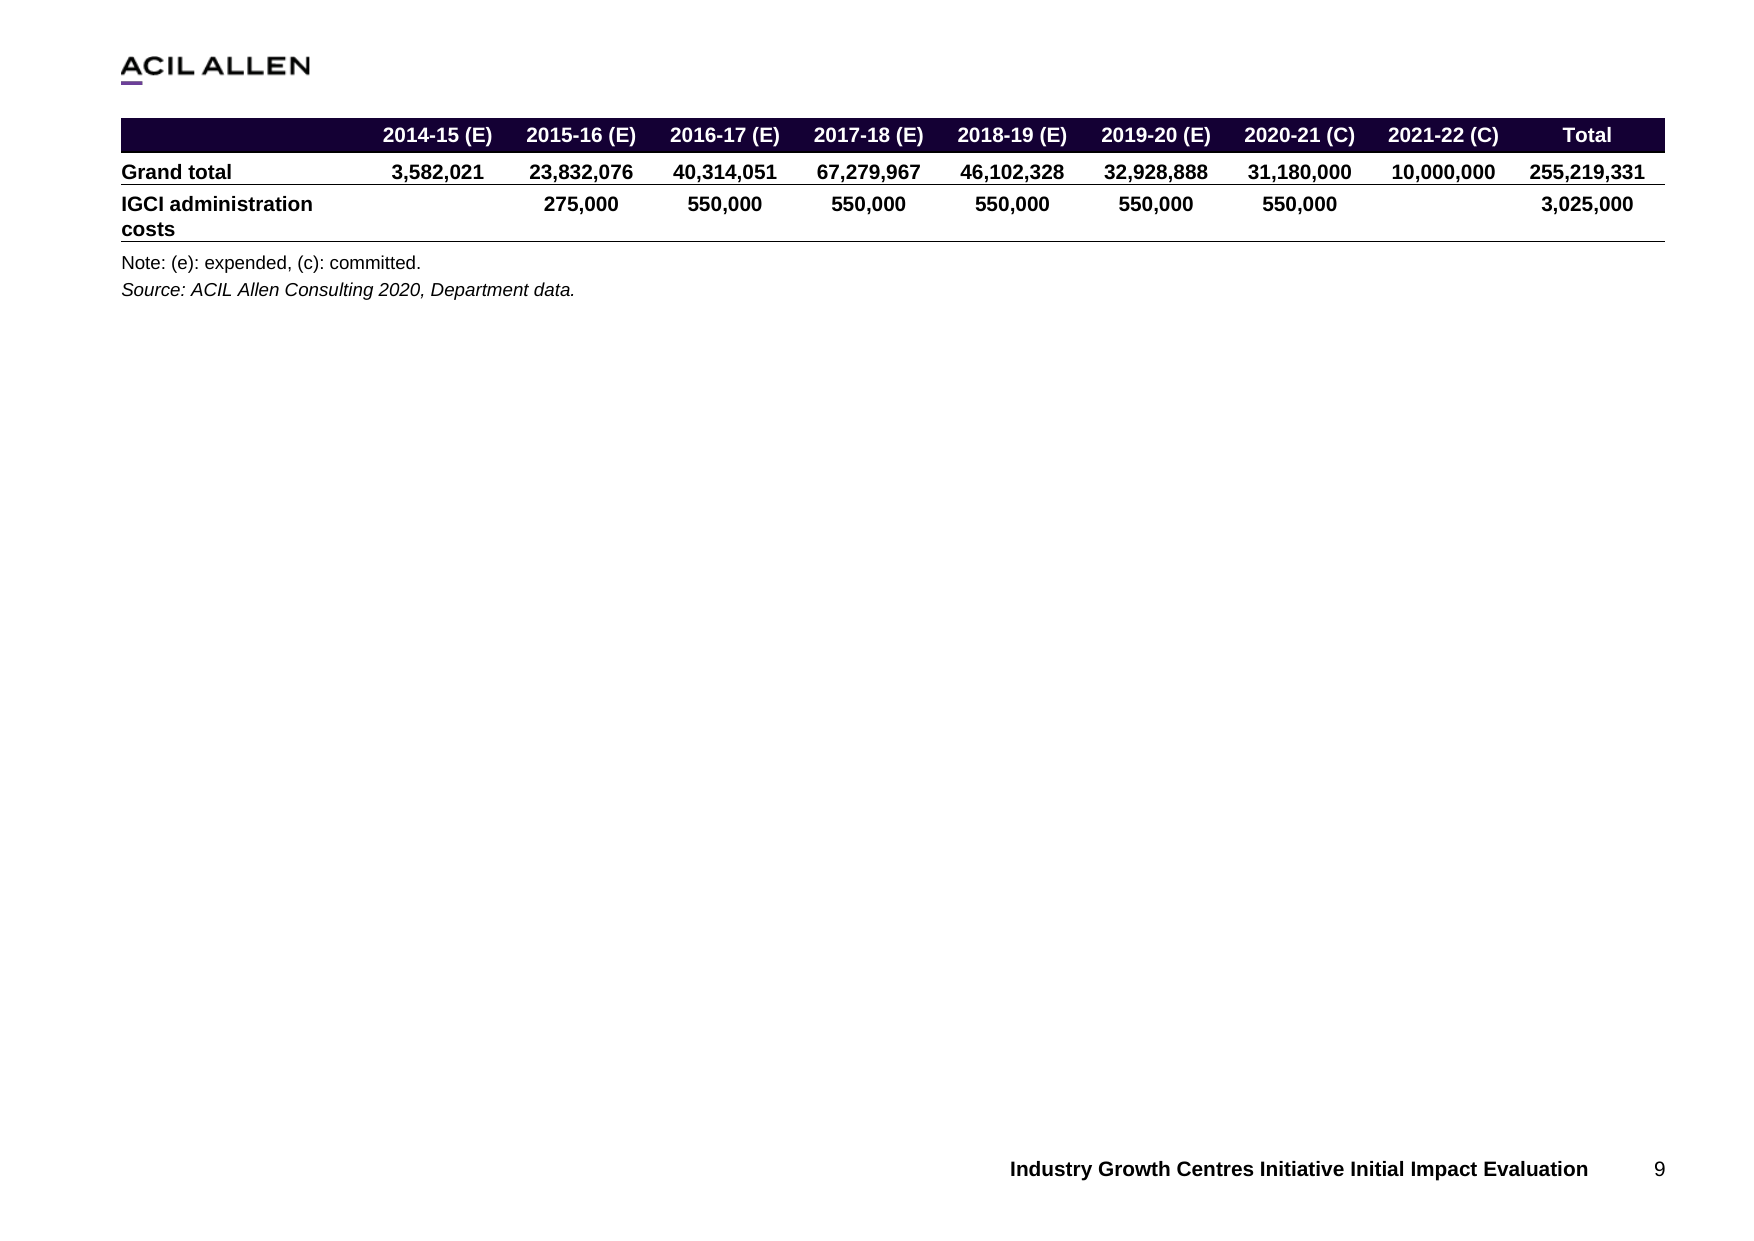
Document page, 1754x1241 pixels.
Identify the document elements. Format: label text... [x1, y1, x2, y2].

table_header 2018-19 (E) [947, 118, 1090, 151]
text Note: (e): expended, (c): committed. [121, 254, 1665, 273]
table_header 2019-20 (E) [1090, 118, 1234, 151]
table_header [121, 118, 372, 151]
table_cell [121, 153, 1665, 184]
table_header 2016-17 (E) [659, 118, 803, 151]
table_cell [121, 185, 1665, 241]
table_header 2020-21 (C) [1234, 118, 1378, 151]
table_header Total [1521, 118, 1665, 151]
picture [121, 56, 310, 85]
text Source: ACIL Allen Consulting 2020, Department data. [121, 279, 1665, 300]
table_header 2014-15 (E) [372, 118, 516, 151]
table_header 2017-18 (E) [803, 118, 947, 151]
table_header 2015-16 (E) [516, 118, 659, 151]
table_header 2021-22 (C) [1378, 118, 1521, 151]
